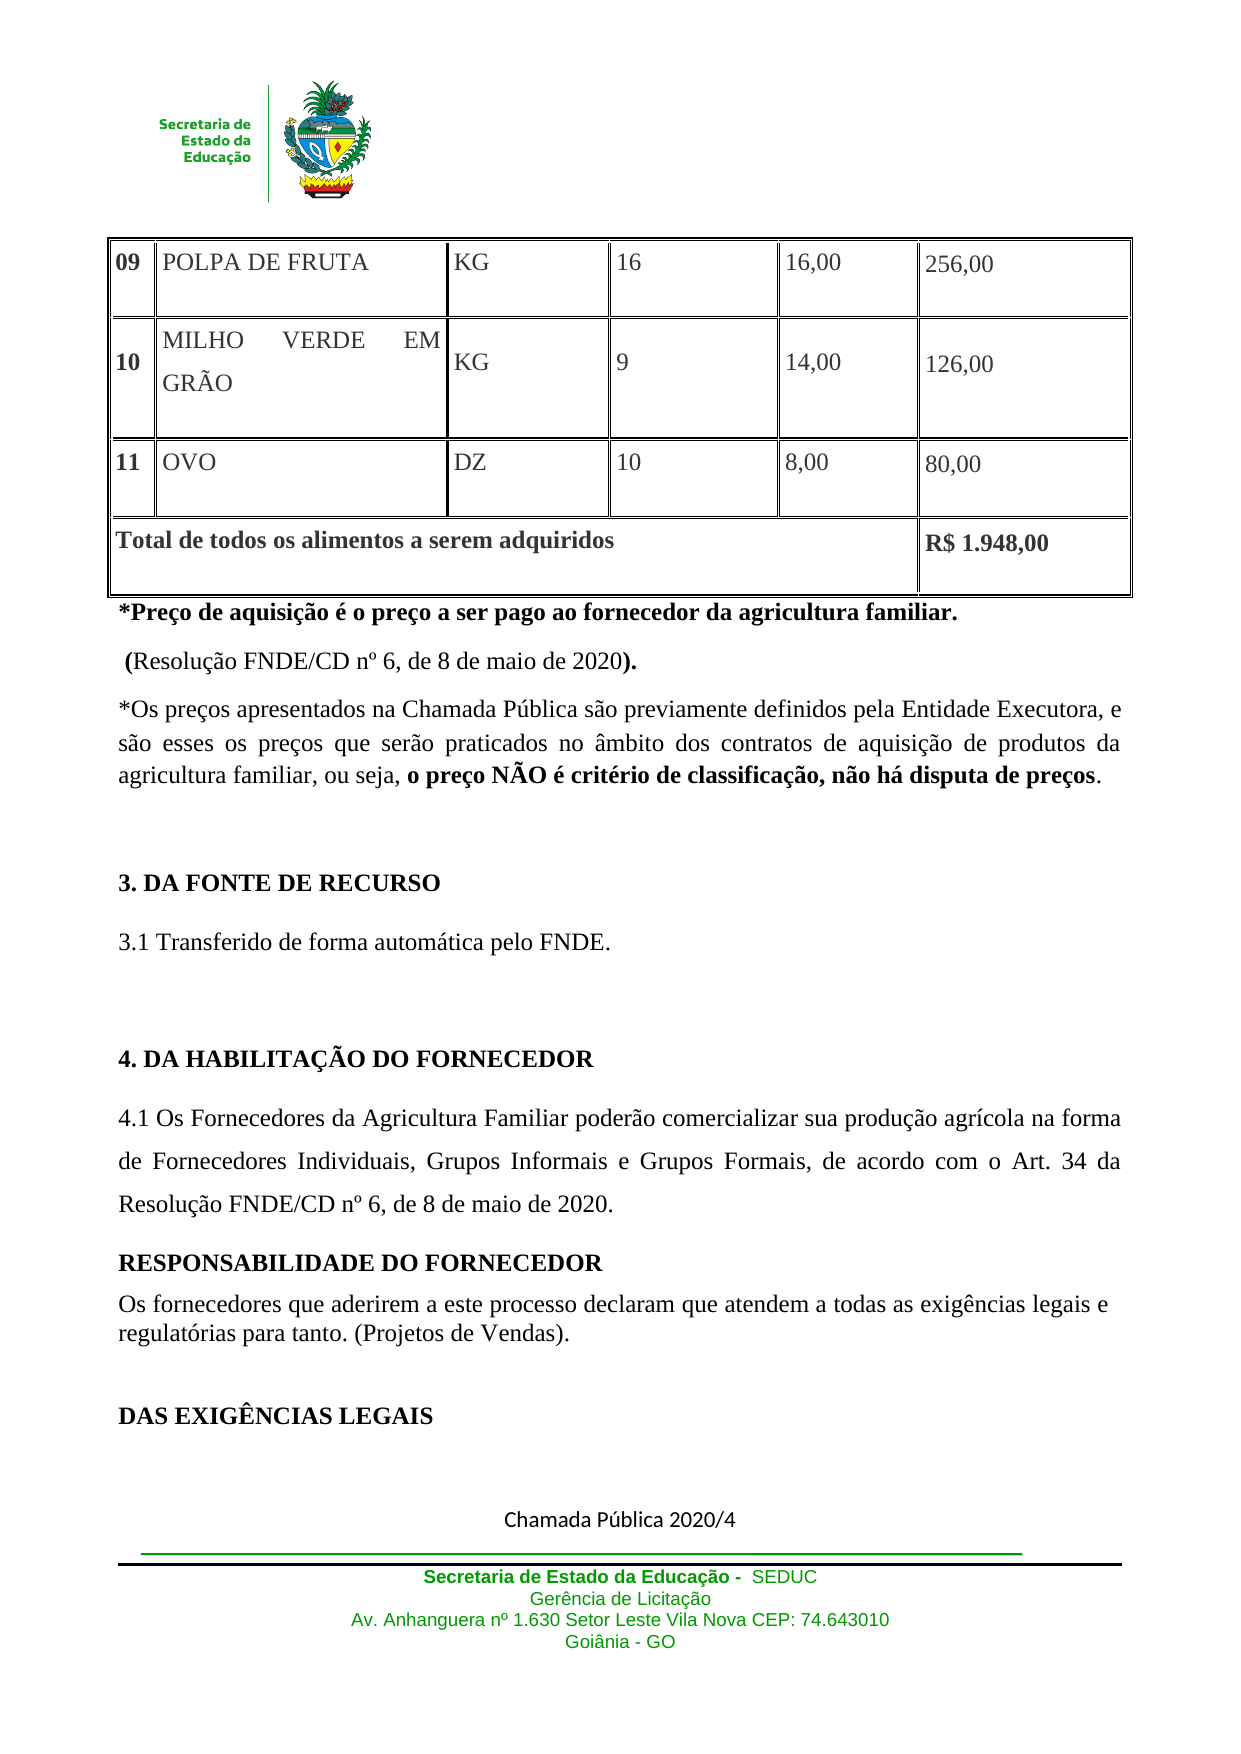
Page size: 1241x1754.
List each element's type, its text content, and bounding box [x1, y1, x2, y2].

text 4. DA HABILITAÇÃO DO FORNECEDOR [118, 1044, 1122, 1073]
table_cell 10 [109, 316, 156, 437]
text DAS EXIGÊNCIAS LEGAIS [118, 1401, 1110, 1429]
text Os fornecedores que aderirem a este processo declaram que atendem a todas as exigências legais e regulatórias para tanto. (Projetos de Vendas). [118, 1289, 1110, 1347]
table_cell 16,00 [779, 241, 918, 316]
text *Preço de aquisição é o preço a ser pago ao fornecedor da agricultura familiar. [118, 598, 1122, 626]
table_cell 9 [611, 319, 777, 437]
text 4.1 Os Fornecedores da Agricultura Familiar poderão comercializar sua produção agrícola na forma de Fornecedores Individuais, Grupos Informais e Grupos Formais, de acordo com o Art. 34 da Resolução FNDE/CD nº 6, de 8 de maio de 2020. [118, 1103, 1122, 1218]
table_cell Total de todos os alimentos a serem adquiridos [109, 516, 918, 594]
text 3. DA FONTE DE RECURSO [118, 868, 1122, 897]
table_cell R$ 1.948,00 [919, 516, 1131, 594]
table_cell 11 [111, 437, 154, 516]
table_cell 10 [611, 441, 777, 516]
table_cell OVO [157, 441, 446, 516]
table_cell 16 [610, 241, 779, 316]
text 3.1 Transferido de forma automática pelo FNDE. [118, 927, 1122, 956]
table_cell POLPA DE FRUTA [156, 241, 447, 316]
table_cell KG [449, 319, 608, 437]
text (Resolução FNDE/CD nº 6, de 8 de maio de 2020). [118, 646, 1122, 675]
table_cell 126,00 [919, 316, 1131, 437]
table_cell 80,00 [920, 437, 1130, 516]
table_cell KG [447, 241, 610, 316]
table_cell DZ [449, 441, 608, 516]
text RESPONSABILIDADE DO FORNECEDOR [118, 1248, 1110, 1277]
table_cell 14,00 [780, 319, 917, 437]
text *Os preços apresentados na Chamada Pública são previamente definidos pela Entidade Executora, e são esses os preços que serão praticados no âmbito dos contratos de aquisição de produtos da agricultura familiar, ou seja, o preço NÃO é critério de classificação, não há disputa de preços. [118, 694, 1122, 789]
table_cell MILHO VERDE EM GRÃO [157, 319, 446, 437]
table_cell 8,00 [780, 441, 917, 516]
table_cell 09 [111, 241, 156, 316]
picture [118, 73, 412, 210]
table_cell 256,00 [919, 241, 1130, 316]
